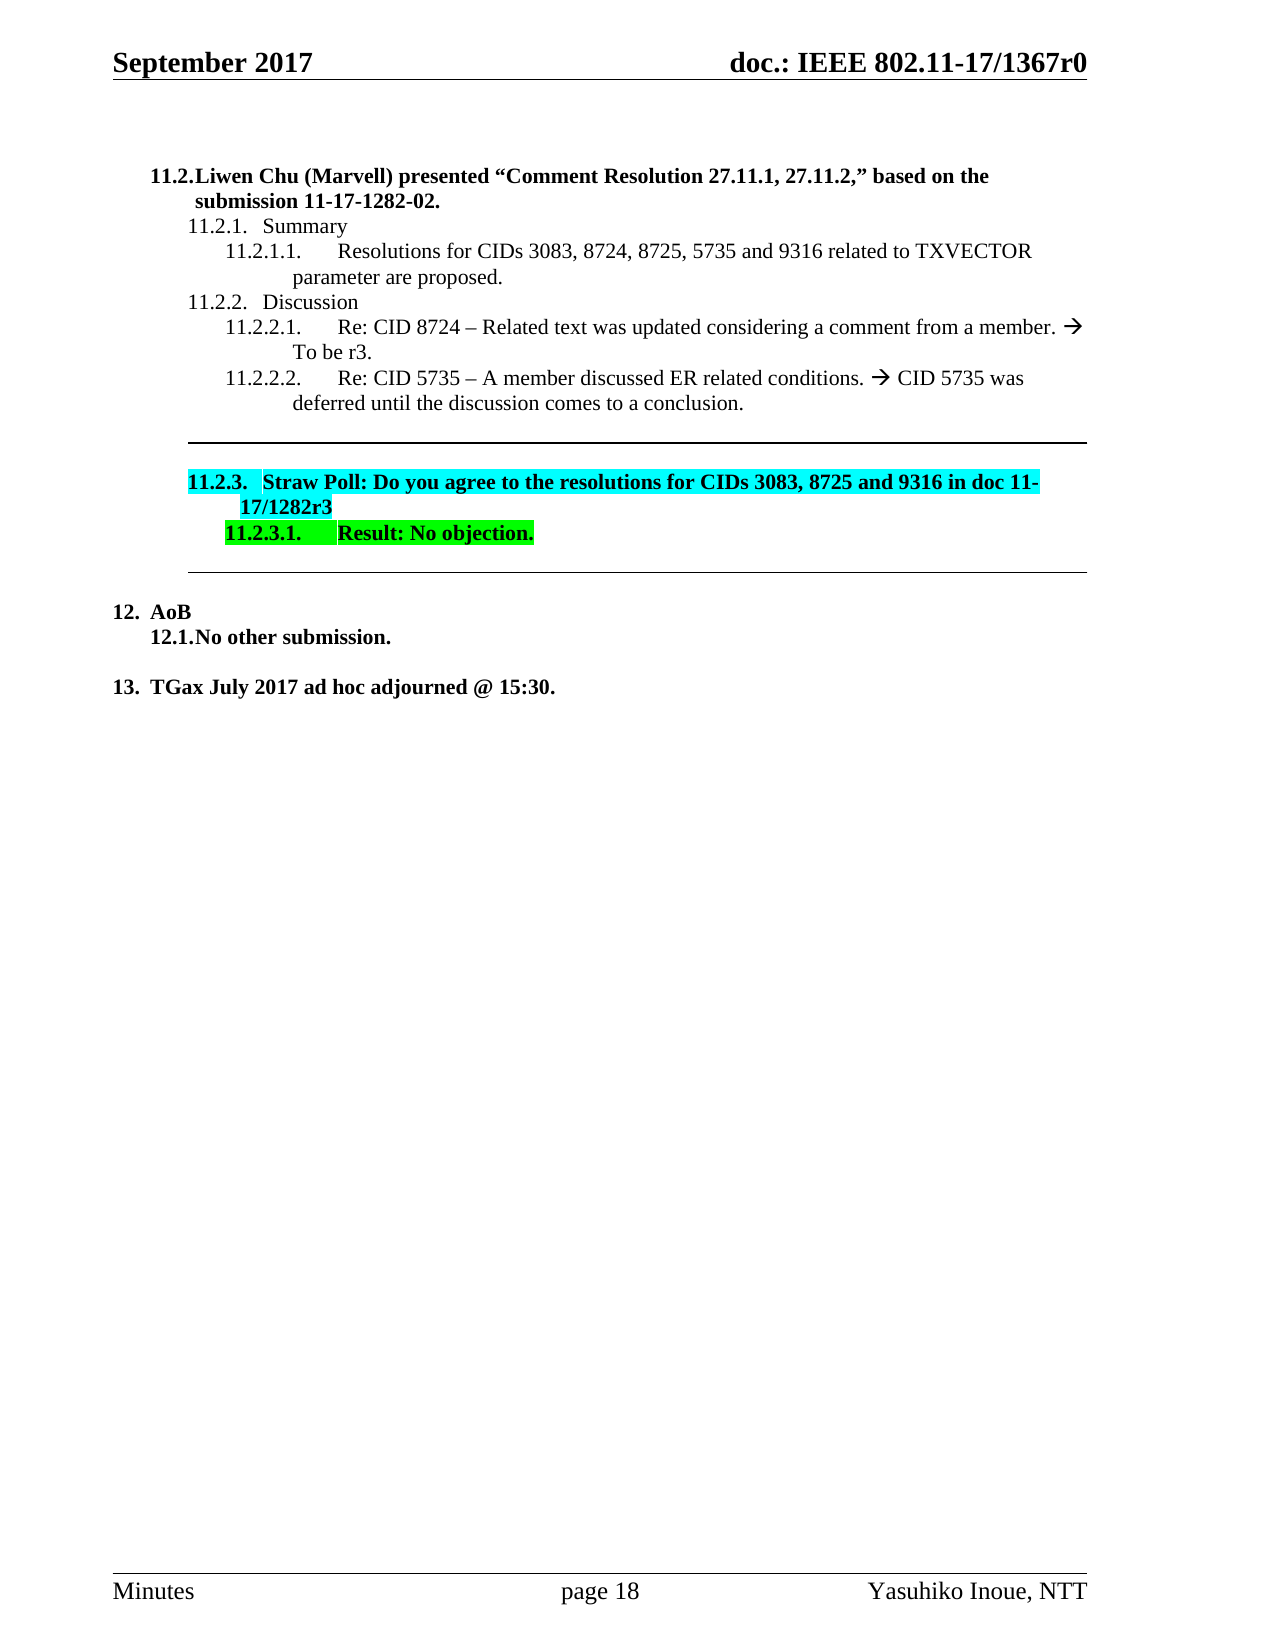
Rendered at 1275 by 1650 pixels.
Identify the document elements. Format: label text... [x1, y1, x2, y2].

list Liwen Chu (Marvell) presented “Comment Resolution 27.11.1, 27.11.2,” based on the submission 11-17-1282-02. [150, 163, 1087, 213]
list Resolutions for CIDs 3083, 8724, 8725, 5735 and 9316 related to TXVECTOR parameter are proposed. [225, 238, 1087, 289]
list Re: CID 5735 – A member discussed ER related conditions. CID 5735 was deferred until the discussion comes to a conclusion. [225, 364, 1087, 415]
list Straw Poll: Do you agree to the resolutions for CIDs 3083, 8725 and 9316 in doc 11-17/1282r3 [332, 469, 1087, 519]
list TGax July 2017 ad hoc adjourned @ 15:30. [112, 674, 1087, 699]
list No other submission. [150, 624, 1087, 649]
list Summary [187, 213, 1087, 238]
list Discussion [187, 289, 1087, 314]
list Result: No objection. [225, 519, 1087, 545]
list Re: CID 8724 – Related text was updated considering a comment from a member. To be r3. [225, 314, 1087, 364]
list AoB [112, 599, 1087, 624]
